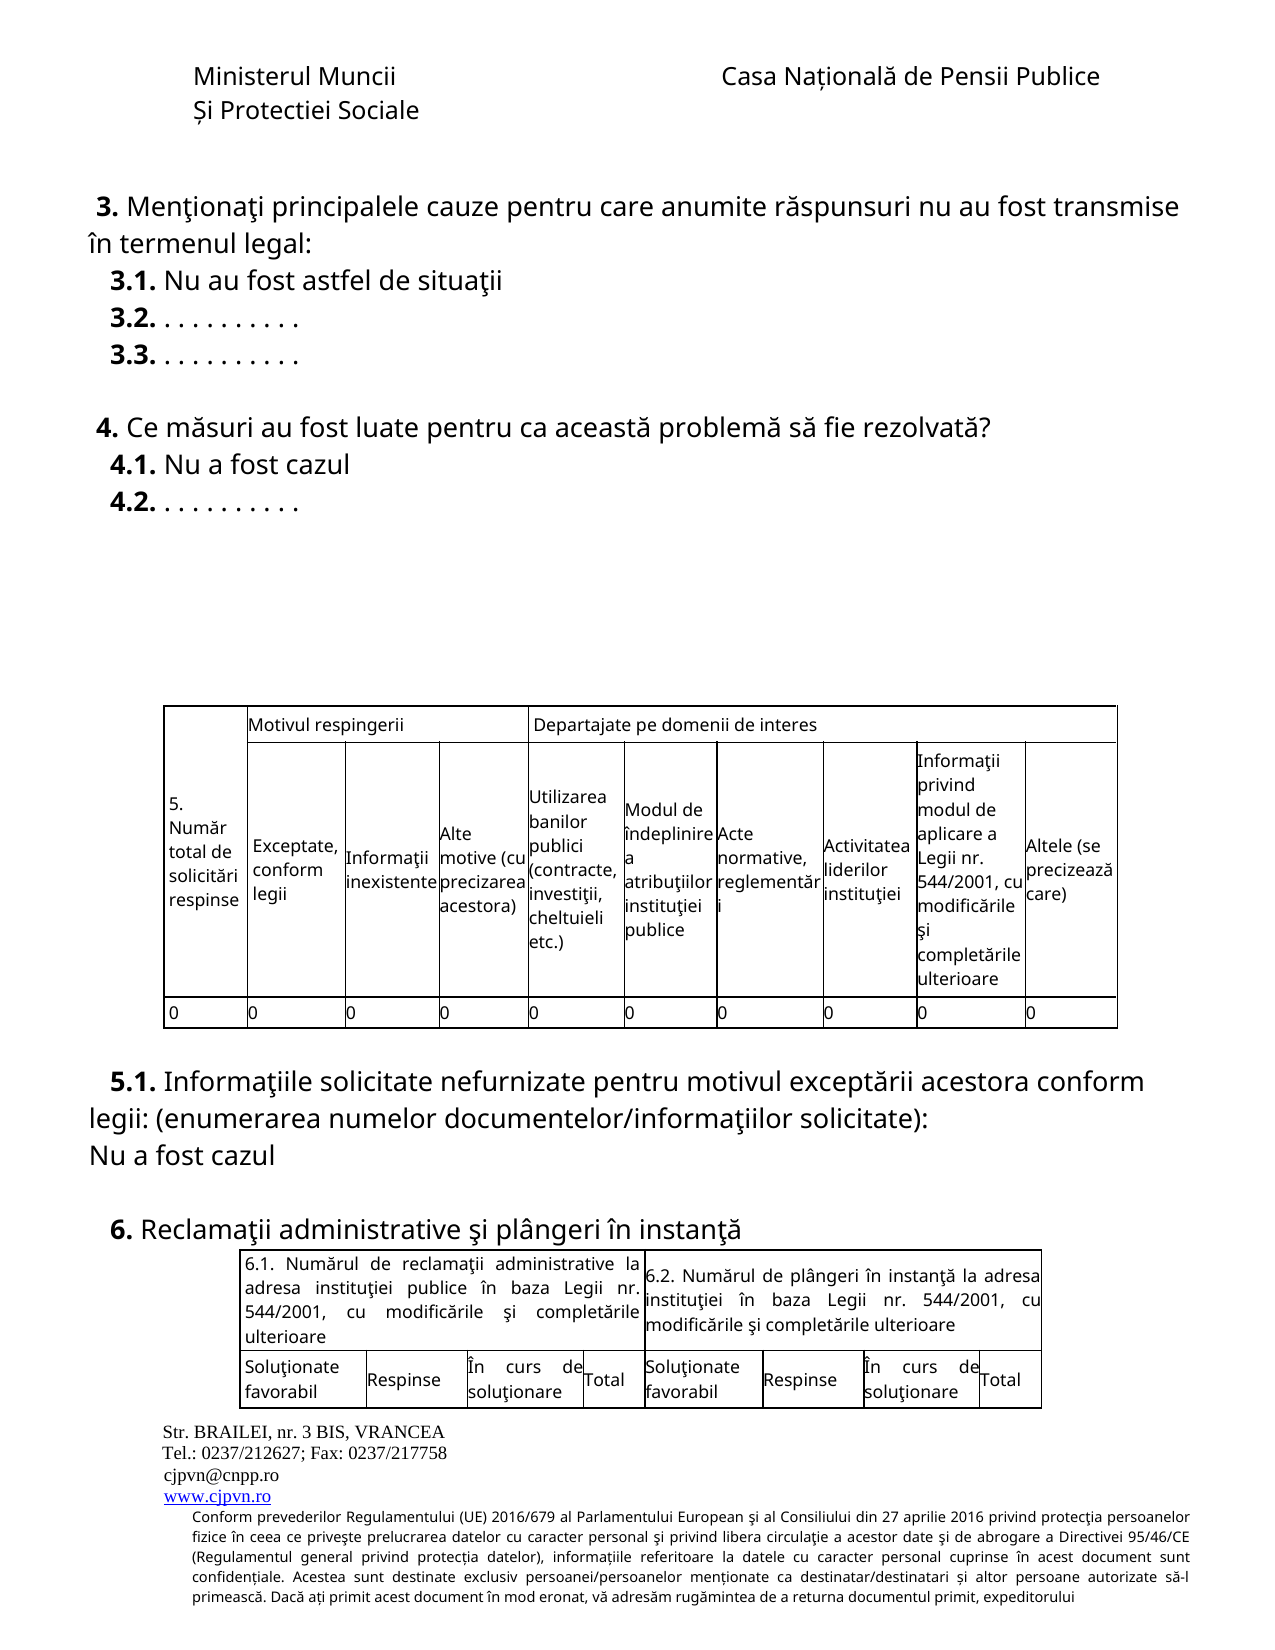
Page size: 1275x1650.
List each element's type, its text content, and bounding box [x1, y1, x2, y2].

table_cell Respinse [367, 1351, 467, 1407]
table_cell Altele (se precizează care) [1026, 741, 1117, 996]
table_cell 0 [718, 998, 823, 1027]
table_cell 5. Număr total de solicitări respinse [165, 707, 247, 996]
table_cell 0 [824, 998, 916, 1027]
table_cell 0 [346, 998, 439, 1027]
table_cell În curs de soluţionare [468, 1351, 583, 1407]
table_cell Total [584, 1351, 644, 1407]
table_cell 6.2. Numărul de plângeri în instanţă la adresa instituţiei în baza Legii nr. 544/2001, cu modificările şi completările ulterioare [646, 1251, 1041, 1349]
text 4. Ce măsuri au fost luate pentru ca această problemă să fie rezolvată? [89, 409, 1191, 446]
table_cell 0 [625, 998, 716, 1027]
table_cell Total [980, 1351, 1041, 1407]
table_cell 0 [1026, 996, 1117, 1027]
text 3.3. . . . . . . . . . . [89, 335, 1191, 372]
text 5.1. Informaţiile solicitate nefurnizate pentru motivul exceptării acestora conform legii: (enumerarea numelor documentelor/informaţiilor solicitate): [89, 1063, 1191, 1137]
text 6. Reclamaţii administrative şi plângeri în instanţă [89, 1210, 1191, 1247]
table_cell În curs de soluţionare [865, 1351, 979, 1407]
table_cell Motivul respingerii [248, 707, 528, 741]
table_cell Soluţionate favorabil [241, 1351, 366, 1407]
text 3. Menţionaţi principalele cauze pentru care anumite răspunsuri nu au fost transmise în termenul legal: [89, 188, 1191, 261]
text Nu a fost cazul [89, 1137, 1191, 1173]
table_cell 0 [918, 998, 1025, 1027]
table_cell Informaţii inexistente [346, 743, 439, 996]
text 4.2. . . . . . . . . . . [89, 483, 1191, 519]
text 4.1. Nu a fost cazul [89, 446, 1191, 483]
table_cell Alte motive (cu precizarea acestora) [440, 743, 528, 996]
table_cell Informaţii privind modul de aplicare a Legii nr. 544/2001, cu modificările şi completările ulterioare [918, 743, 1025, 996]
table_cell 6.1. Numărul de reclamaţii administrative la adresa instituţiei publice în baza Legii nr. 544/2001, cu modificările şi completările ulterioare [241, 1251, 644, 1349]
table_cell Modul de îndeplinire a atribuţiilor instituţiei publice [625, 743, 716, 996]
table_cell Activitatea liderilor instituţiei [824, 743, 916, 996]
table_cell 0 [165, 998, 247, 1027]
text 3.1. Nu au fost astfel de situaţii [89, 261, 1191, 298]
text 3.2. . . . . . . . . . . [89, 298, 1191, 335]
table_cell Soluţionate favorabil [646, 1351, 762, 1407]
table_cell Respinse [764, 1351, 863, 1407]
table_cell Exceptate, conform legii [248, 743, 345, 996]
table_cell 0 [529, 998, 624, 1027]
table_cell Acte normative, reglementări [718, 743, 823, 996]
table_cell Utilizarea banilor publici (contracte, investiţii, cheltuieli etc.) [529, 743, 624, 996]
table_cell Departajate pe domenii de interes [529, 705, 1117, 741]
table_cell 0 [248, 998, 345, 1027]
table_cell 0 [440, 998, 528, 1027]
